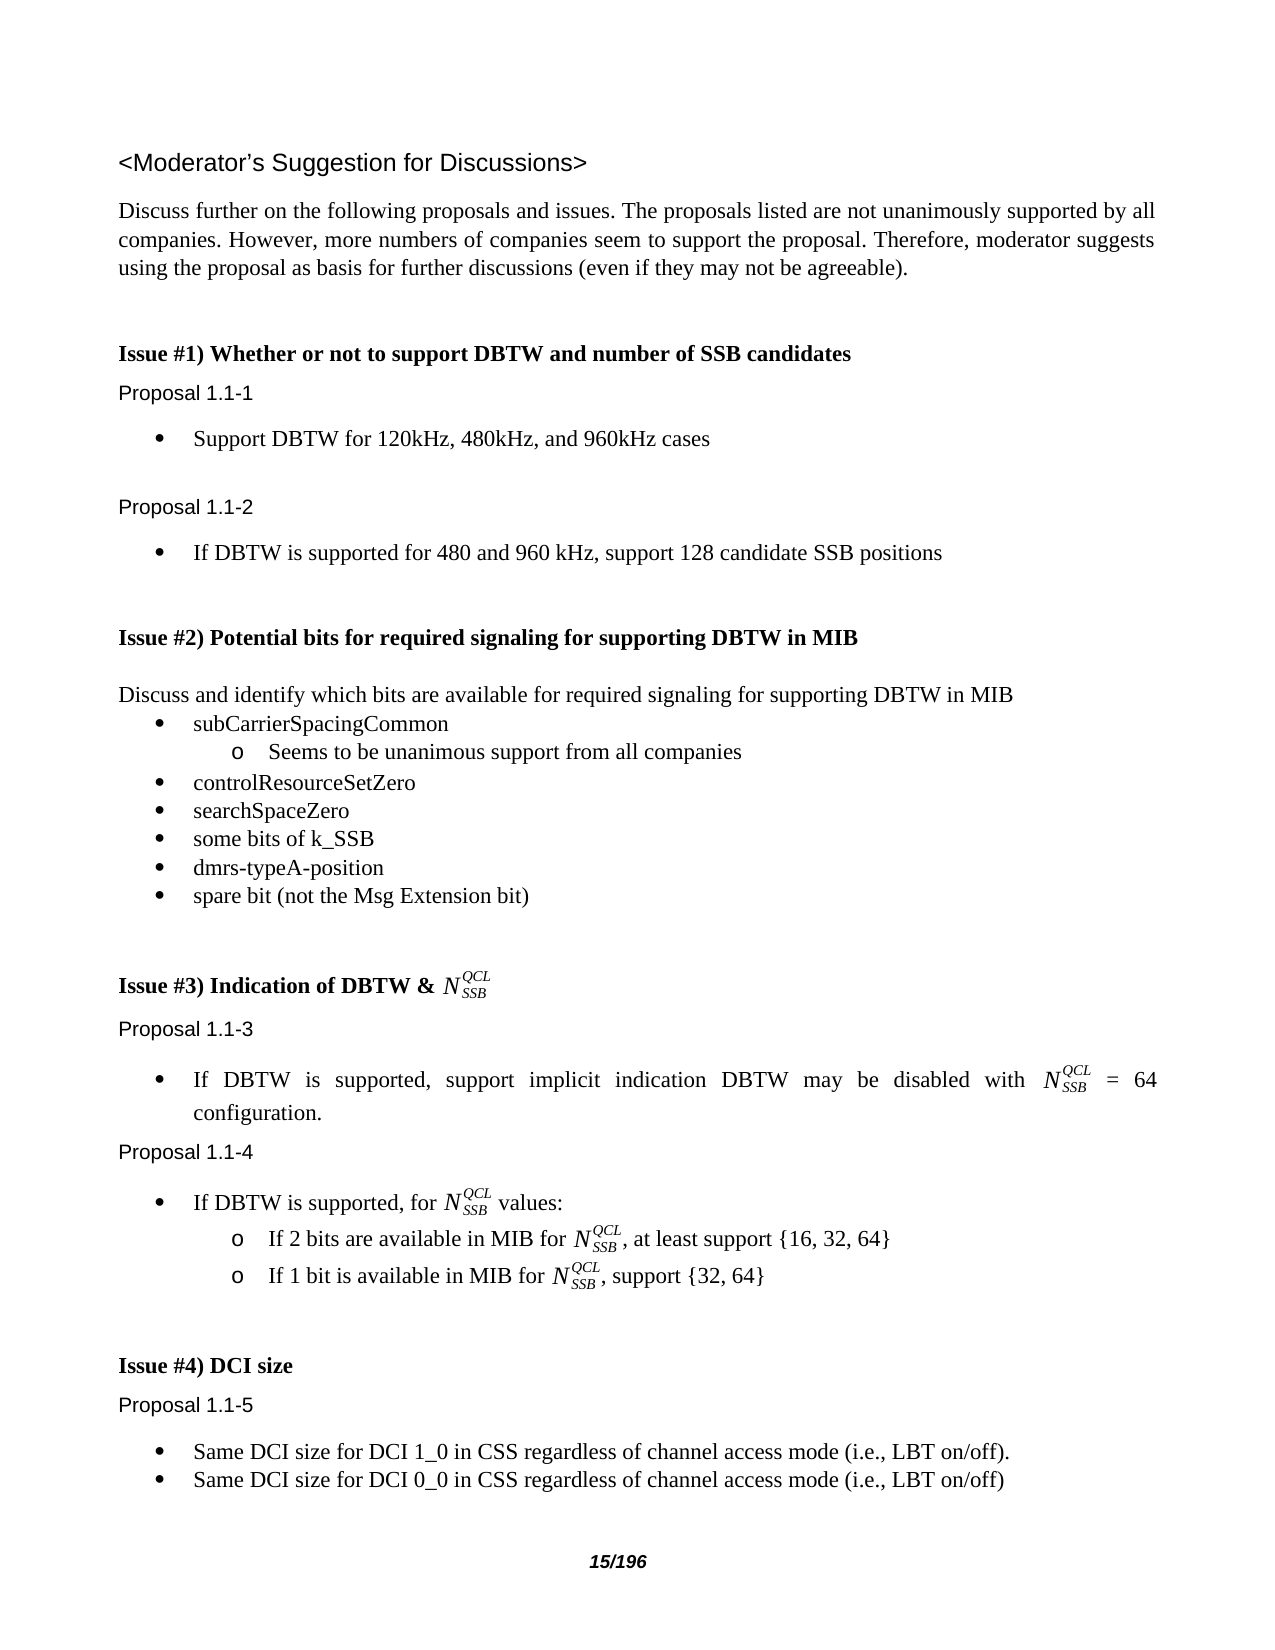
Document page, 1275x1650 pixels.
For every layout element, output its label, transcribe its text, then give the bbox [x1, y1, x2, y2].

list If DBTW is supported, support implicit indication DBTW may be disabled with = 64 configuration. [156, 1062, 1157, 1125]
list some bits of k_SSB [156, 826, 1157, 852]
text Issue #4) DCI size [118, 1352, 1157, 1379]
subtitle Proposal 1.1-1 [118, 381, 1157, 404]
list dmrs-typeA-position [156, 854, 1157, 880]
text Issue #2) Potential bits for required signaling for supporting DBTW in MIB [118, 624, 1157, 651]
subtitle Proposal 1.1-4 [118, 1140, 1157, 1164]
list searchSpaceZero [156, 797, 1157, 823]
list controlResourceSetZero [156, 769, 1157, 795]
list Support DBTW for 120kHz, 480kHz, and 960kHz cases [156, 425, 1157, 452]
text Discuss further on the following proposals and issues. The proposals listed are not unanimously supported by all companies. However, more numbers of companies seem to support the proposal. Therefore, moderator suggests using the proposal as basis for further discussions (even if they may not be agreeable). [118, 197, 1157, 281]
text Issue #3) Indication of DBTW & [118, 968, 1157, 1003]
list spare bit (not the Msg Extension bit) [156, 882, 1157, 909]
list If DBTW is supported for 480 and 960 kHz, support 128 candidate SSB positions [156, 539, 1157, 566]
list Seems to be unanimous support from all companies [231, 738, 1157, 766]
list Same DCI size for DCI 0_0 in CSS regardless of channel access mode (i.e., LBT on/off) [156, 1466, 1157, 1493]
text Discuss and identify which bits are available for required signaling for supporting DBTW in MIB [118, 681, 1157, 708]
list subCarrierSpacingCommon [156, 710, 1157, 736]
list If DBTW is supported, for values: [156, 1184, 1157, 1219]
subtitle <Moderator’s Suggestion for Discussions> [118, 148, 1157, 176]
subtitle Proposal 1.1-3 [118, 1017, 1157, 1041]
subtitle Proposal 1.1-2 [118, 494, 1157, 518]
list Same DCI size for DCI 1_0 in CSS regardless of channel access mode (i.e., LBT on/off). [156, 1438, 1157, 1464]
list If 2 bits are available in MIB for , at least support {16, 32, 64} [231, 1221, 1157, 1256]
subtitle Proposal 1.1-5 [118, 1393, 1157, 1417]
text Issue #1) Whether or not to support DBTW and number of SSB candidates [118, 340, 1157, 366]
list If 1 bit is available in MIB for , support {32, 64} [231, 1258, 1157, 1293]
